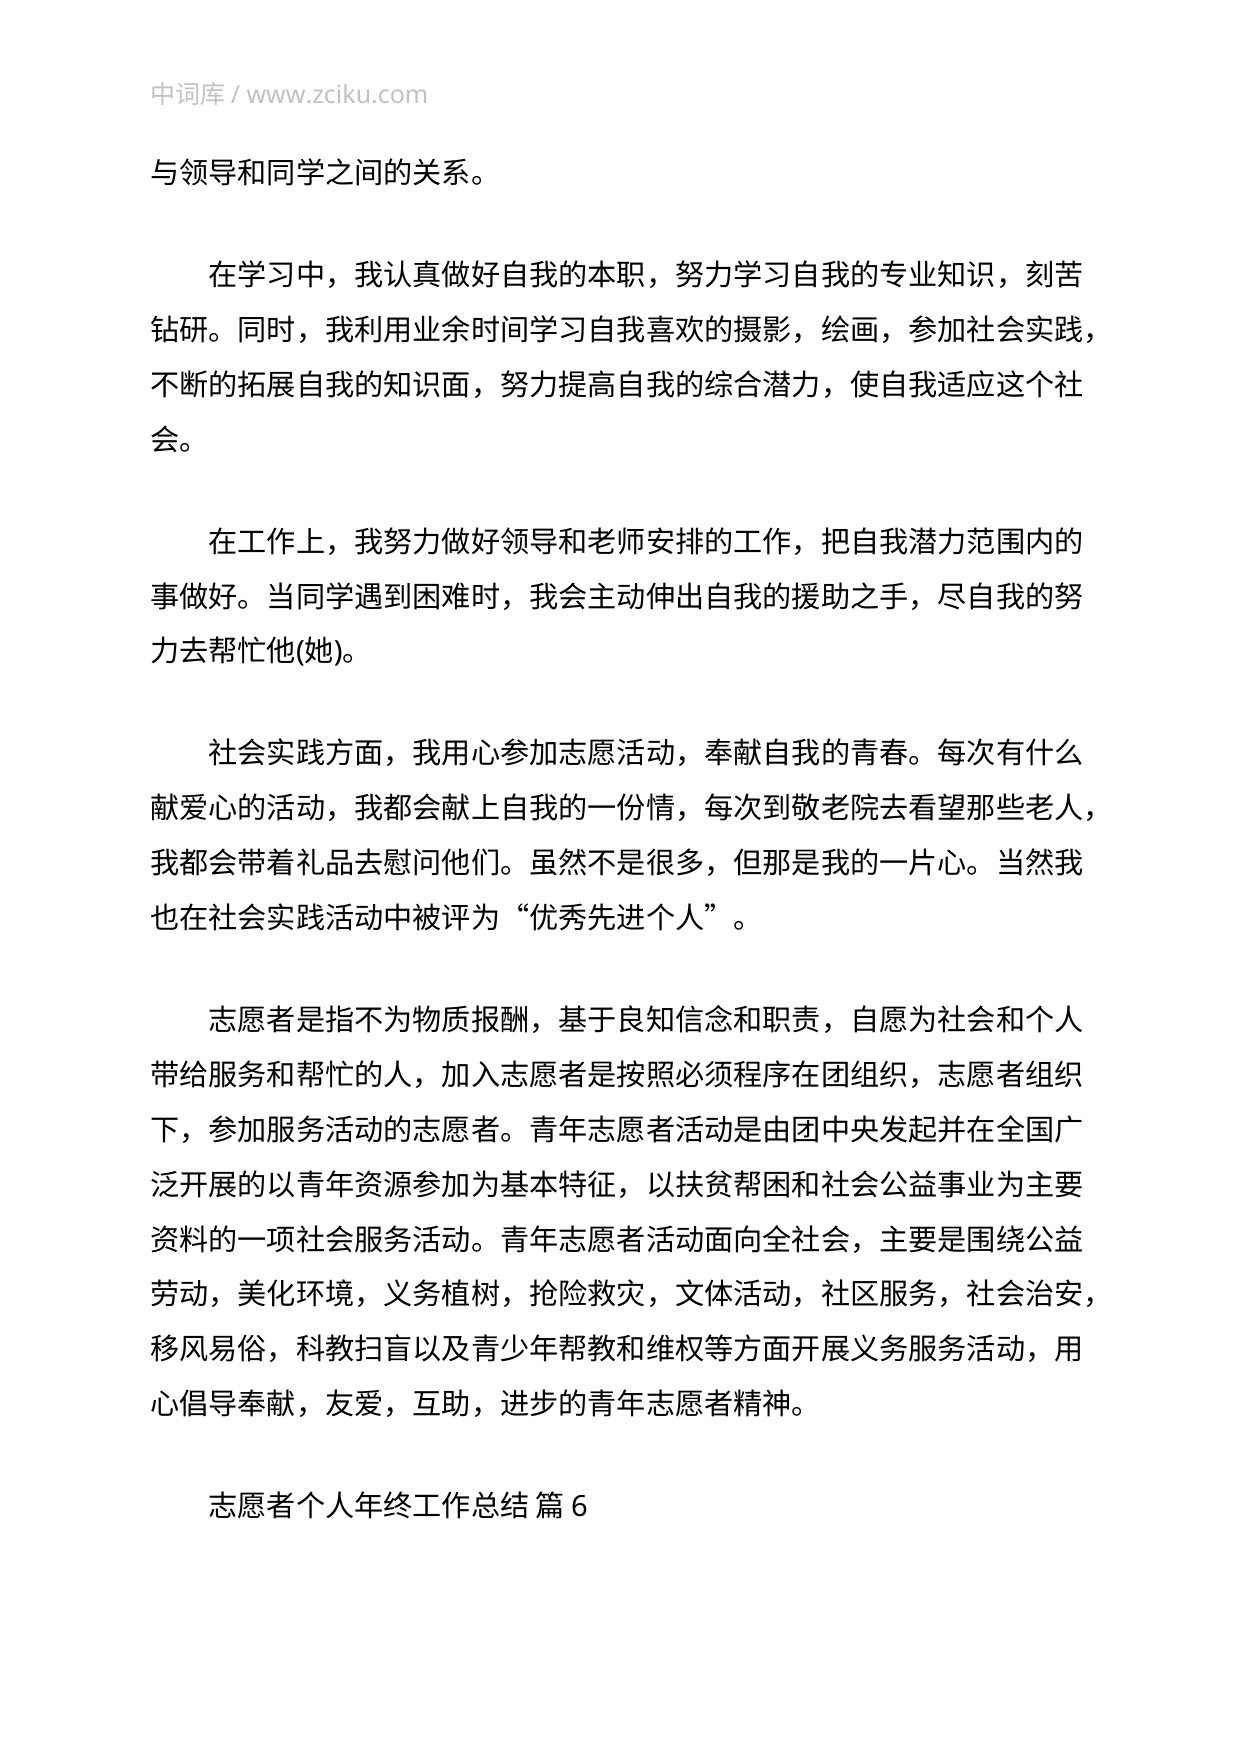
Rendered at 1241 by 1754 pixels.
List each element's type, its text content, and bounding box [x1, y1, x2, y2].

text 社会实践方面，我用心参加志愿活动，奉献自我的青春。每次有什么献爱心的活动，我都会献上自我的一份情，每次到敬老院去看望那些老人，我都会带着礼品去慰问他们。虽然不是很多，但那是我的一片心。当然我也在社会实践活动中被评为“优秀先进个人”。 [150, 730, 1090, 937]
text 志愿者个人年终工作总结 篇6 [150, 1482, 1090, 1525]
text 志愿者是指不为物质报酬，基于良知信念和职责，自愿为社会和个人带给服务和帮忙的人，加入志愿者是按照必须程序在团组织，志愿者组织下，参加服务活动的志愿者。青年志愿者活动是由团中央发起并在全国广泛开展的以青年资源参加为基本特征，以扶贫帮困和社会公益事业为主要资料的一项社会服务活动。青年志愿者活动面向全社会，主要是围绕公益劳动，美化环境，义务植树，抢险救灾，文体活动，社区服务，社会治安，移风易俗，科教扫盲以及青少年帮教和维权等方面开展义务服务活动，用心倡导奉献，友爱，互助，进步的青年志愿者精神。 [150, 996, 1090, 1423]
text 在工作上，我努力做好领导和老师安排的工作，把自我潜力范围内的事做好。当同学遇到困难时，我会主动伸出自我的援助之手，尽自我的努力去帮忙他(她)。 [150, 518, 1090, 670]
text 在学习中，我认真做好自我的本职，努力学习自我的专业知识，刻苦钻研。同时，我利用业余时间学习自我喜欢的摄影，绘画，参加社会实践，不断的拓展自我的知识面，努力提高自我的综合潜力，使自我适应这个社会。 [150, 252, 1090, 459]
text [150, 150, 1090, 192]
